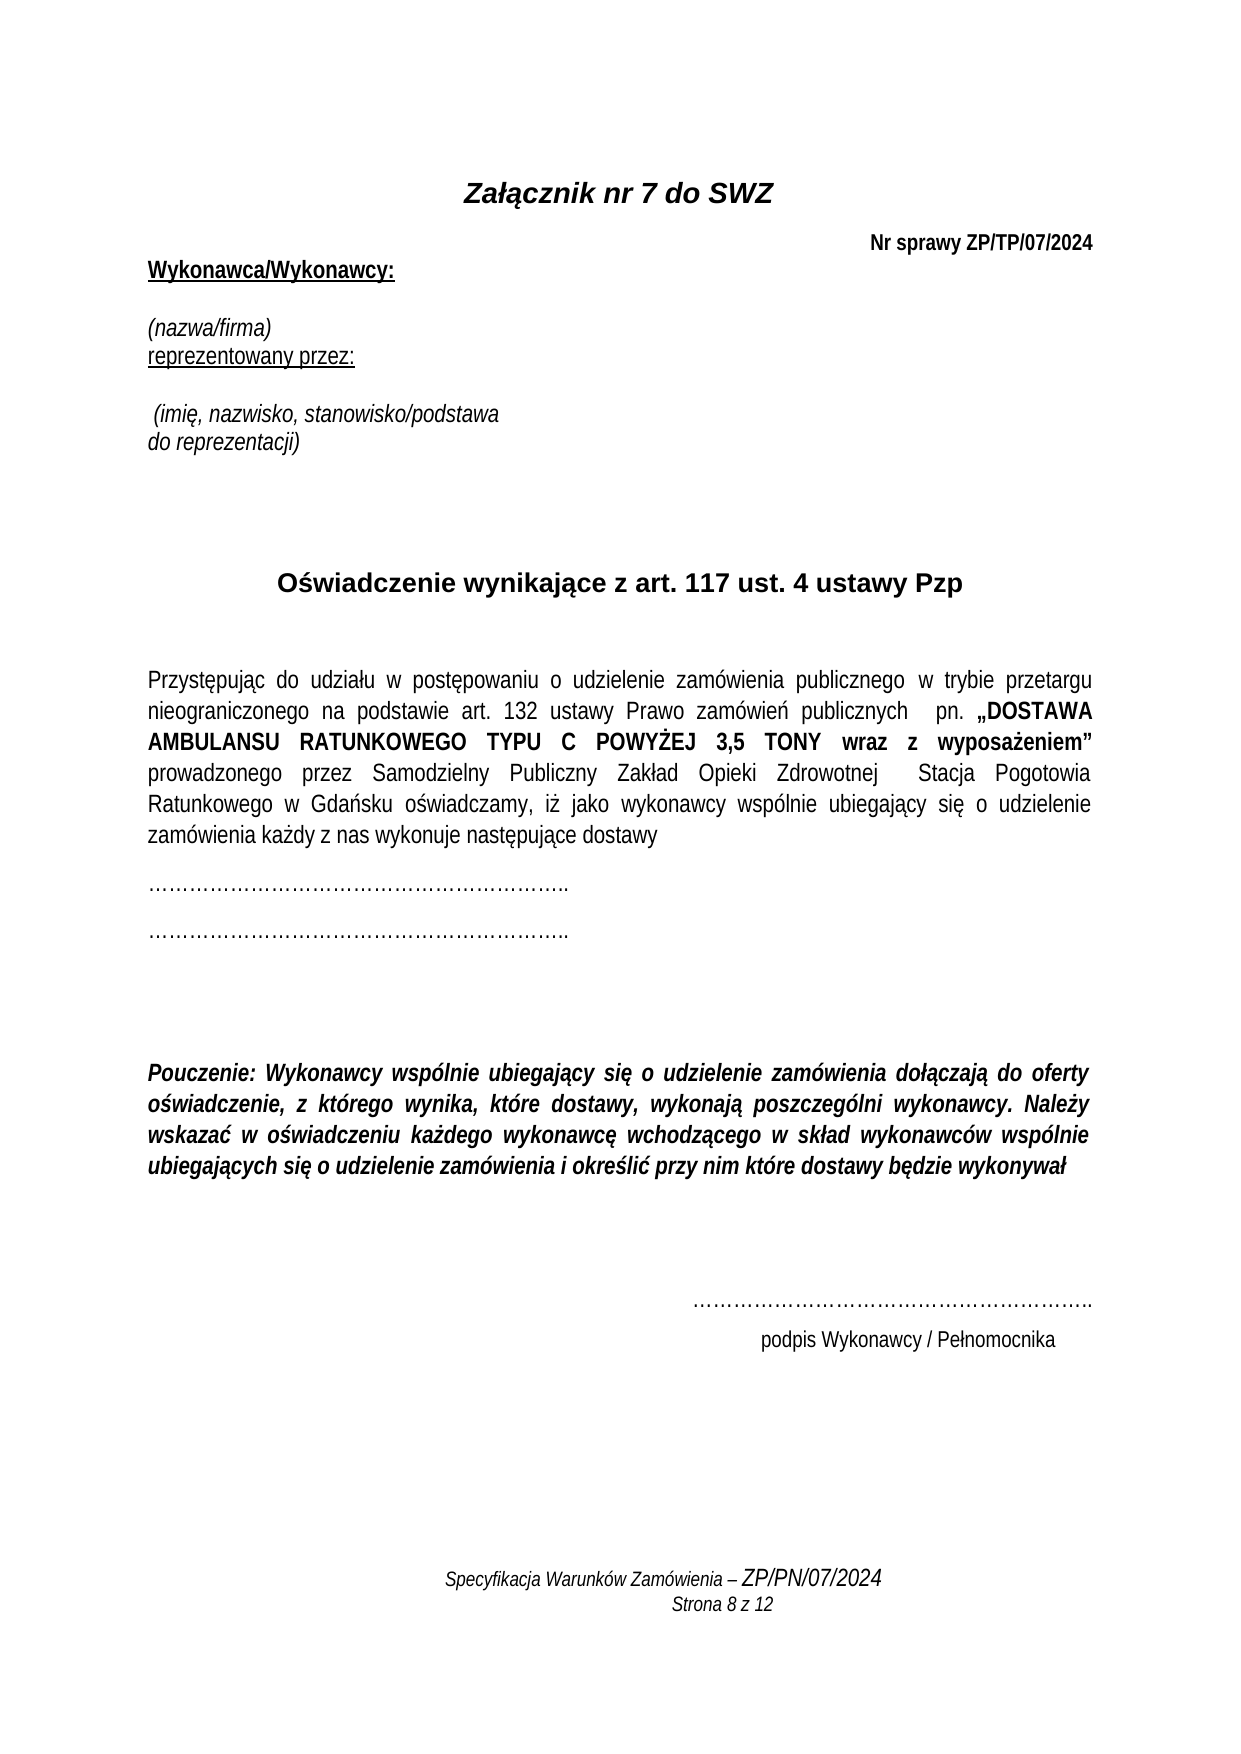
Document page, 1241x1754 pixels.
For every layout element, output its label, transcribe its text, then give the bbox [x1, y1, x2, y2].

text podpis Wykonawcy / Pełnomocnika [148, 1326, 1093, 1352]
text (imię, nazwisko, stanowisko/podstawa do reprezentacji) [148, 399, 510, 456]
text Wykonawca/Wykonawcy: [148, 255, 1093, 284]
text Oświadczenie wynikające z art. 117 ust. 4 ustawy Pzp [148, 567, 1093, 598]
text …………………………………………………….. [148, 868, 1093, 896]
text ………………………………………………….. [148, 1284, 1093, 1313]
text Pouczenie: Wykonawcy wspólnie ubiegający się o udzielenie zamówienia dołączają do oferty oświadczenie, z którego wynika, które dostawy, wykonają poszczególni wykonawcy. Należy wskazać w oświadczeniu każdego wykonawcę wchodzącego w skład wykonawców wspólnie ubiegających się o udzielenie zamówienia i określić przy nim które dostawy będzie wykonywał [148, 1058, 1093, 1179]
text (nazwa/firma) [148, 313, 472, 341]
text reprezentowany przez: [148, 341, 1093, 370]
text …………………………………………………….. [148, 915, 1093, 944]
text Nr sprawy ZP/TP/07/2024 [148, 229, 1093, 255]
text Przystępując do udziału w postępowaniu o udzielenie zamówienia publicznego w trybie przetargu nieograniczonego na podstawie art. 132 ustawy Prawo zamówień publicznych pn. „DOSTAWA AMBULANSU RATUNKOWEGO TYPU C POWYŻEJ 3,5 TONY wraz z wyposażeniem” prowadzonego przez Samodzielny Publiczny Zakład Opieki Zdrowotnej Stacja Pogotowia Ratunkowego w Gdańsku oświadczamy, iż jako wykonawcy wspólnie ubiegający się o udzielenie zamówienia każdy z nas wykonuje następujące dostawy [148, 665, 1093, 849]
text Załącznik nr 7 do SWZ [148, 176, 1093, 210]
